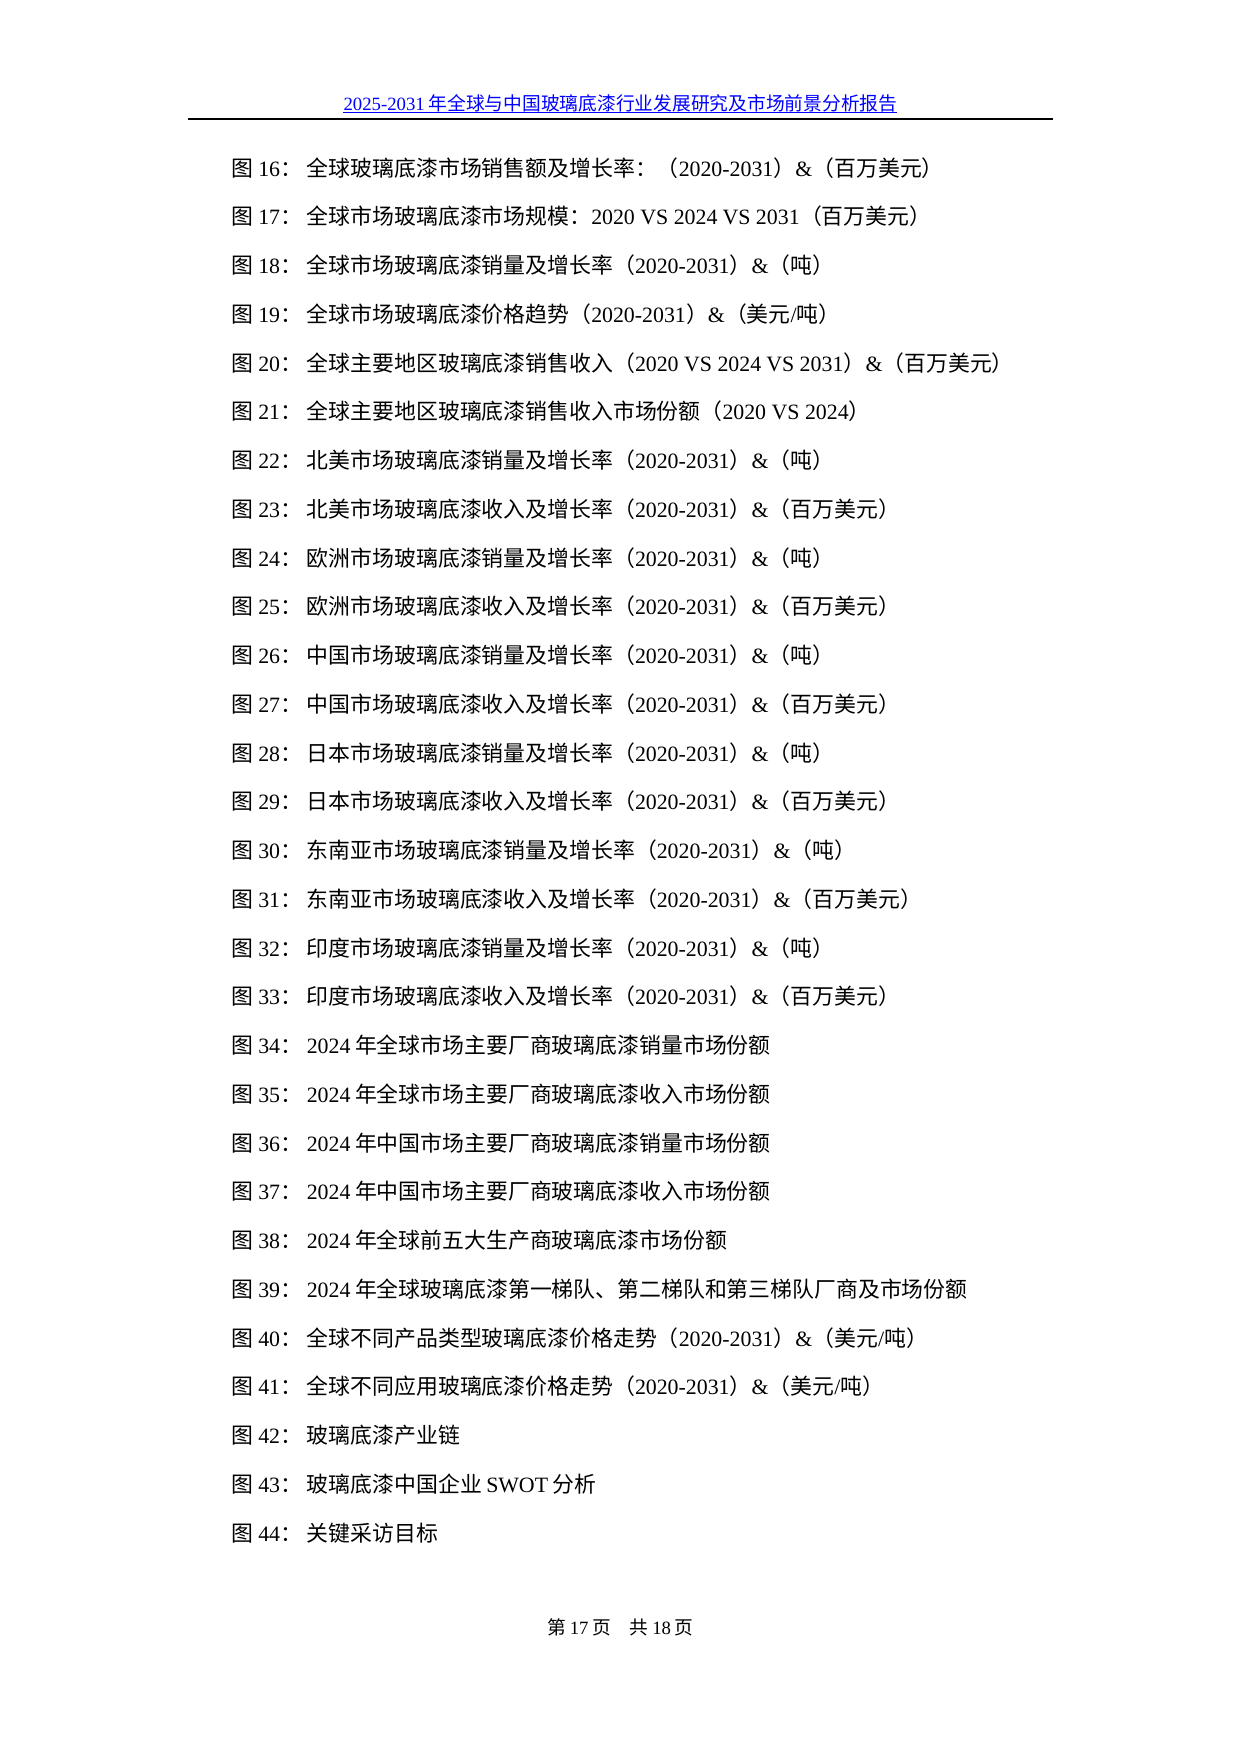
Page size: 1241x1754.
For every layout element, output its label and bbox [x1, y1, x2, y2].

text [187, 150, 1053, 1548]
